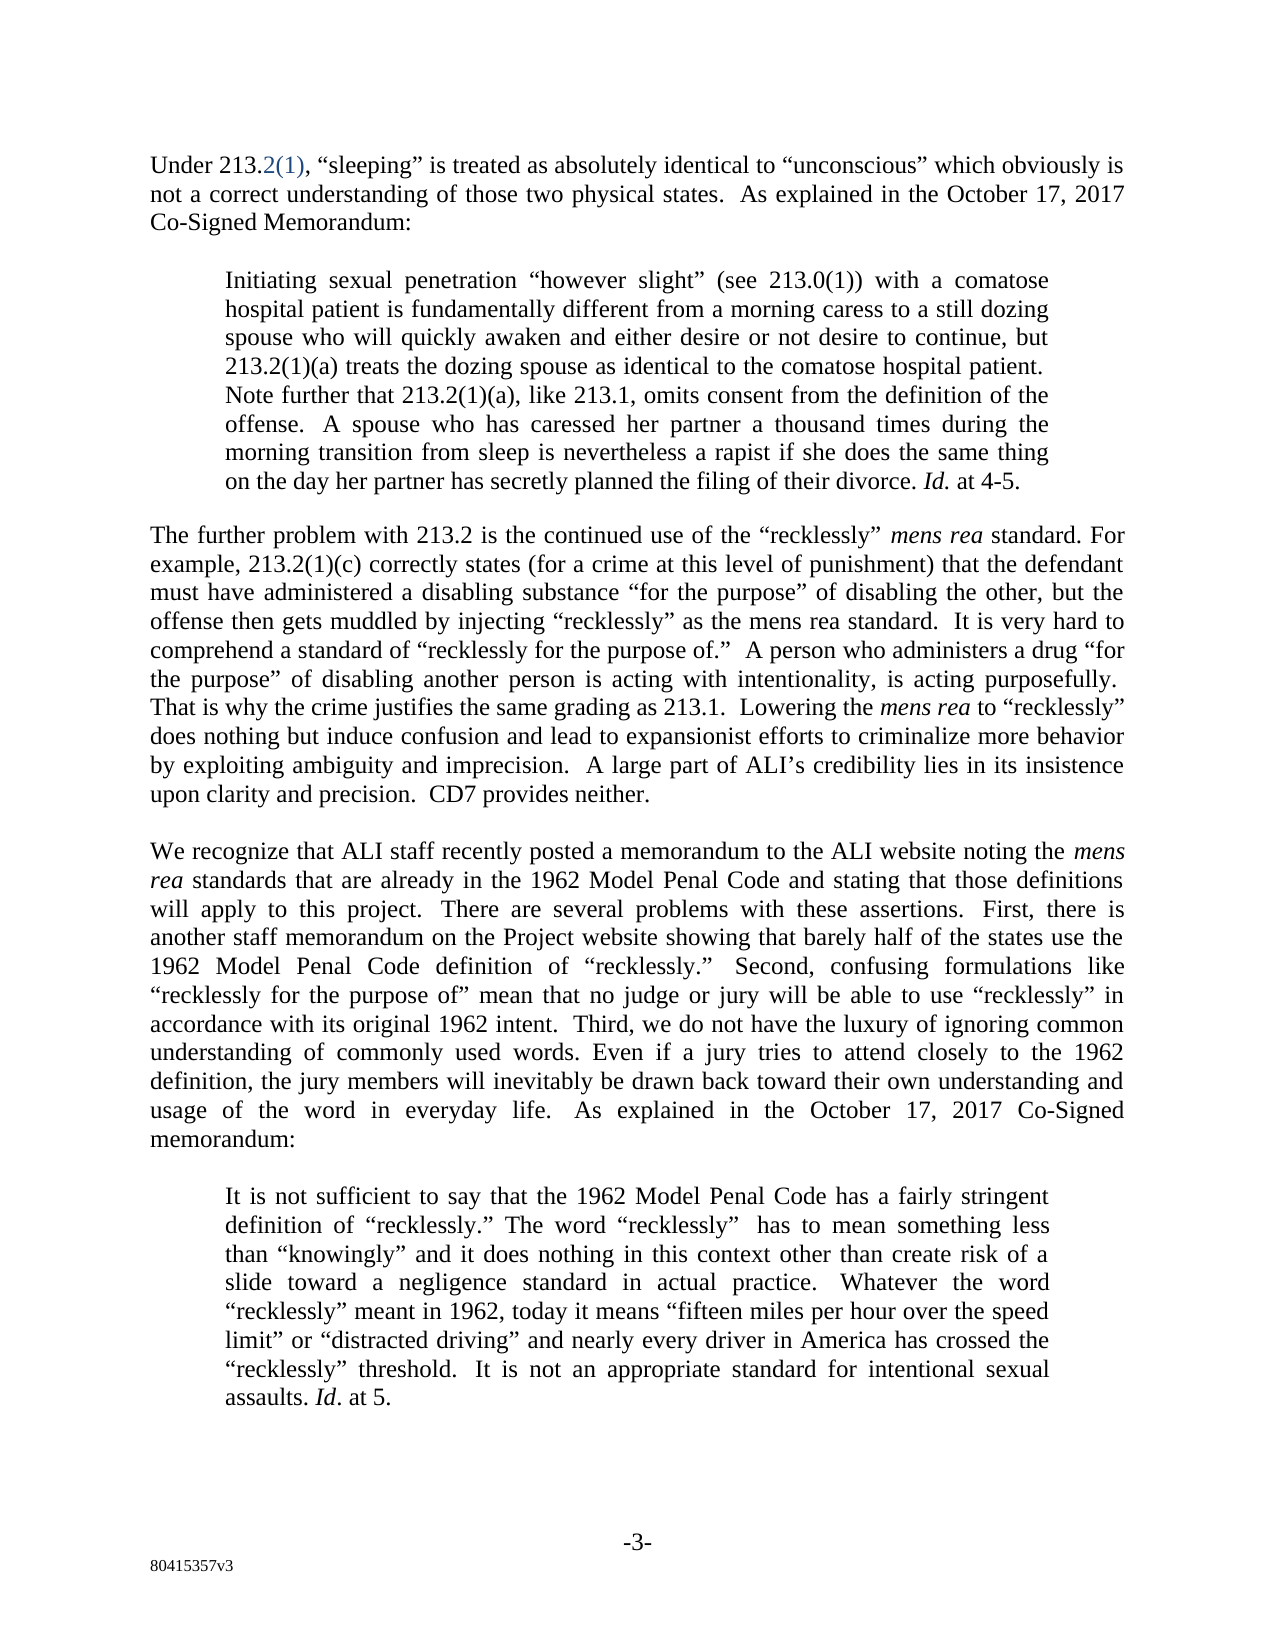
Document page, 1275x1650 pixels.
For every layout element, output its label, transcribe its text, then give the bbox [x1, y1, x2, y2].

text We recognize that ALI staff recently posted a memorandum to the ALI website noting the mens rea standards that are already in the 1962 Model Penal Code and stating that those definitions will apply to this project. There are several problems with these assertions. First, there is another staff memorandum on the Project website showing that barely half of the states use the 1962 Model Penal Code definition of “recklessly.” Second, confusing formulations like “recklessly for the purpose of” mean that no judge or jury will be able to use “recklessly” in accordance with its original 1962 intent. Third, we do not have the luxury of ignoring common understanding of commonly used words. Even if a jury tries to attend closely to the 1962 definition, the jury members will inevitably be drawn back toward their own understanding and usage of the word in everyday life. As explained in the October 17, 2017 Co-Signed memorandum: [150, 836, 1125, 1152]
text Initiating sexual penetration “however slight” (see 213.0(1)) with a comatose hospital patient is fundamentally different from a morning caress to a still dozing spouse who will quickly awaken and either desire or not desire to continue, but 213.2(1)(a) treats the dozing spouse as identical to the comatose hospital patient. Note further that 213.2(1)(a), like 213.1, omits consent from the definition of the offense. A spouse who has caressed her partner a thousand times during the morning transition from sleep is nevertheless a rapist if she does the same thing on the day her partner has secretly planned the filing of their divorce. Id. at 4-5. [225, 265, 1050, 495]
text It is not sufficient to say that the 1962 Model Penal Code has a fairly stringent definition of “recklessly.” The word “recklessly” has to mean something less than “knowingly” and it does nothing in this context other than create risk of a slide toward a negligence standard in actual practice. Whatever the word “recklessly” meant in 1962, today it means “fifteen miles per hour over the speed limit” or “distracted driving” and nearly every driver in America has crossed the “recklessly” threshold. It is not an appropriate standard for intentional sexual assaults. Id. at 5. [225, 1181, 1050, 1411]
text The further problem with 213.2 is the continued use of the “recklessly” mens rea standard. For example, 213.2(1)(c) correctly states (for a crime at this level of punishment) that the defendant must have administered a disabling substance “for the purpose” of disabling the other, but the offense then gets muddled by injecting “recklessly” as the mens rea standard. It is very hard to comprehend a standard of “recklessly for the purpose of.” A person who administers a drug “for the purpose” of disabling another person is acting with intentionality, is acting purposefully. That is why the crime justifies the same grading as 213.1. Lowering the mens rea to “recklessly” does nothing but induce confusion and lead to expansionist efforts to criminalize more behavior by exploiting ambiguity and imprecision. A large part of ALI’s credibility lies in its insistence upon clarity and precision. CD7 provides neither. [150, 520, 1125, 807]
text Under 213.2(1), “sleeping” is treated as absolutely identical to “unconscious” which obviously is not a correct understanding of those two physical states. As explained in the October 17, 2017 Co-Signed Memorandum: [150, 150, 1125, 236]
